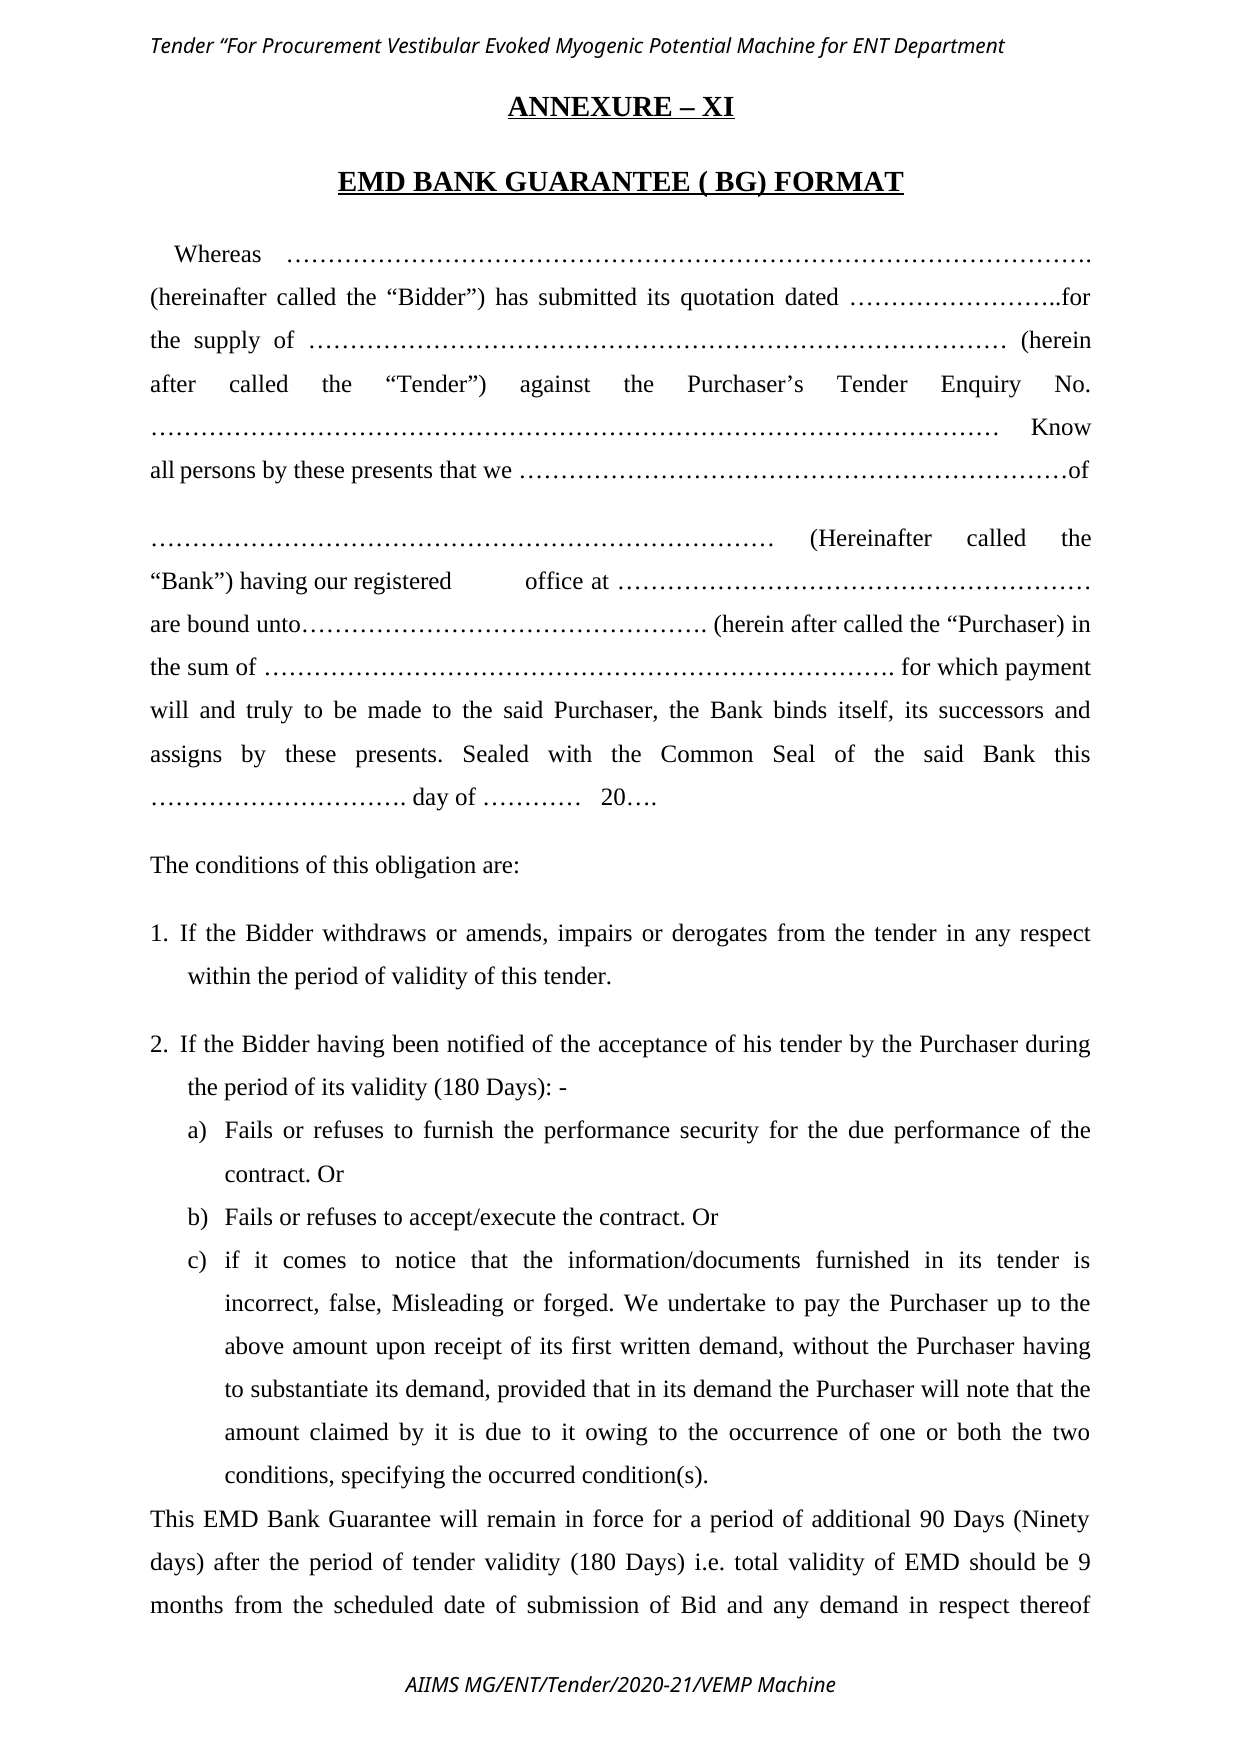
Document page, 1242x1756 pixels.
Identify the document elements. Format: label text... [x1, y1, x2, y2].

list If the Bidder withdraws or amends, impairs or derogates from the tender in any respect within the period of validity of this tender. [150, 918, 1092, 990]
text ………………………………………………………………… (Hereinafter called the “Bank”) having our registered office at ………………………………………………… are bound unto…………………………………………. (herein after called the “Purchaser) in the sum of …………………………………………………………………. for which payment will and truly to be made to the said Purchaser, the Bank binds itself, its successors and assigns by these presents. Sealed with the Common Seal of the said Bank this …………………………. day of ………… 20…. [150, 523, 1092, 811]
text ANNEXURE – XI [150, 89, 1092, 122]
text EMD BANK GUARANTEE ( BG) FORMAT [150, 164, 1092, 197]
list If the Bidder having been notified of the acceptance of his tender by the Purchaser during the period of its validity (180 Days): - [150, 1029, 1092, 1101]
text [150, 1504, 1092, 1619]
list Fails or refuses to furnish the performance security for the due performance of the contract. Or [187, 1116, 1092, 1187]
list Fails or refuses to accept/execute the contract. Or [187, 1202, 1092, 1231]
text The conditions of this obligation are: [150, 850, 1092, 879]
list if it comes to notice that the information/documents furnished in its tender is incorrect, false, Misleading or forged. We undertake to pay the Purchaser up to the above amount upon receipt of its first written demand, without the Purchaser having to substantiate its demand, provided that in its demand the Purchaser will note that the amount claimed by it is due to it owing to the occurrence of one or both the two conditions, specifying the occurred condition(s). [187, 1245, 1092, 1489]
text Whereas ……………………………………………………………………………………. (hereinafter called the “Bidder”) has submitted its quotation dated ……………………..for the supply of ………………………………………………………………………… (herein after called the “Tender”) against the Purchaser’s Tender Enquiry No. ………………………………………………………………………………………… Know all persons by these presents that we …………………………………………………………of [150, 239, 1092, 484]
